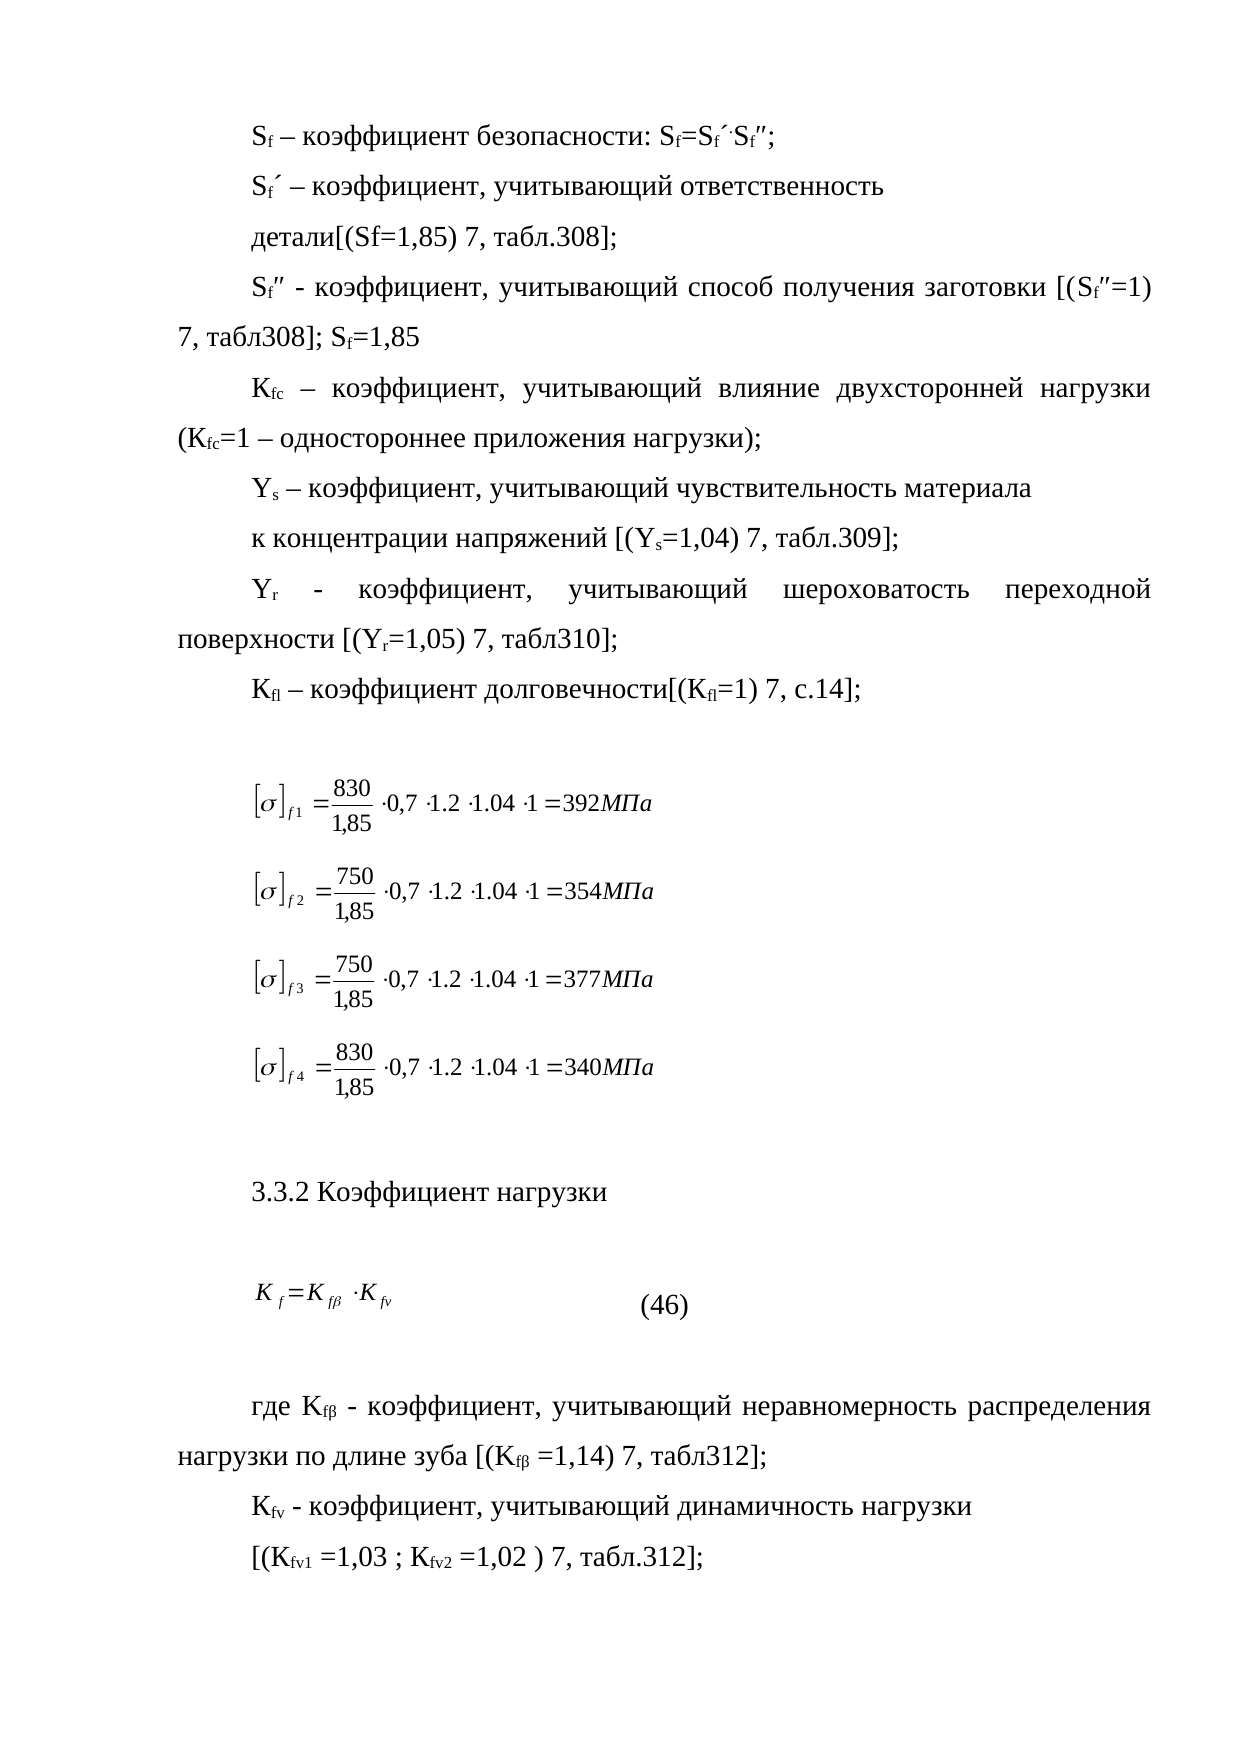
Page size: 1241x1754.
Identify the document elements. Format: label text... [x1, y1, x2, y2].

text Кfl – коэффициент долговечности[(Кfl=1) 7, с.14]; [177, 672, 1152, 705]
subtitle 3.3.2 Коэффициент нагрузки [177, 1174, 1152, 1208]
text где Kfβ - коэффициент, учитывающий неравномерность распределения нагрузки по длине зуба [(Kfβ =1,14) 7, табл312]; [177, 1388, 1152, 1472]
text Кfc – коэффициент, учитывающий влияние двухсторонней нагрузки (Кfc=1 – одностороннее приложения нагрузки); [177, 370, 1152, 453]
text [(Кfv1 =1,03 ; Кfv2 =1,02 ) 7, табл.312]; [177, 1539, 1152, 1572]
text Sf´ – коэффициент, учитывающий ответственность [177, 168, 1152, 202]
text детали[(Sf=1,85) 7, табл.308]; [177, 219, 1152, 252]
text Sf″ - коэффициент, учитывающий способ получения заготовки [(Sf″=1) 7, табл308]; Sf=1,85 [177, 269, 1152, 353]
text к концентрации напряжений [(Ys=1,04) 7, табл.309]; [177, 521, 1152, 554]
text Ys – коэффициент, учитывающий чувствительность материала [177, 470, 1152, 504]
text Кfv - коэффициент, учитывающий динамичность нагрузки [177, 1488, 1152, 1522]
text Yr - коэффициент, учитывающий шероховатость переходной поверхности [(Yr=1,05) 7, табл310]; [177, 571, 1152, 655]
text Sf – коэффициент безопасности: Sf=Sf´.Sf″; [177, 118, 1152, 152]
text (46) [177, 1275, 1152, 1321]
